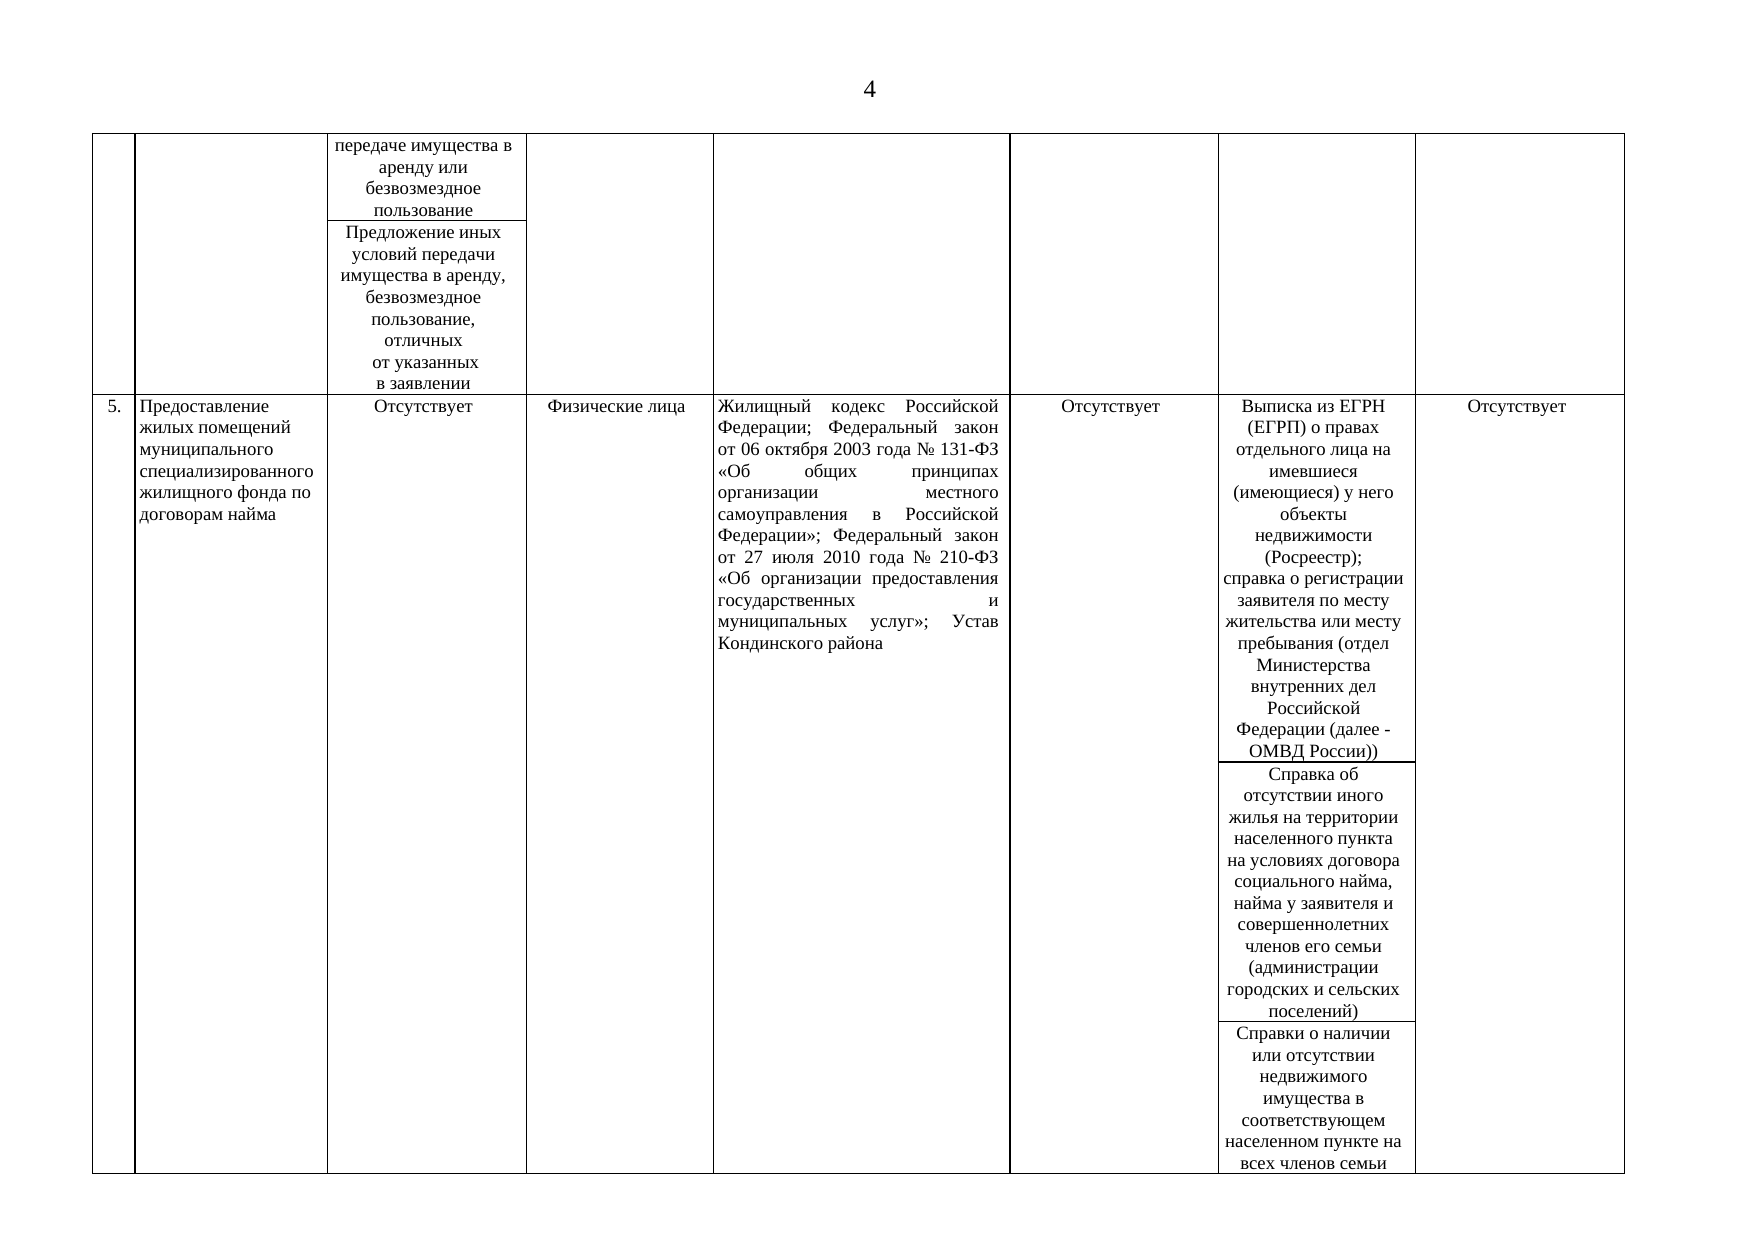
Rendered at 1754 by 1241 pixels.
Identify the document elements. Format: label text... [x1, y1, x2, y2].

table_cell Предложение иных условий передачи имущества в аренду, безвозмездное пользование, отличных от указанных в заявлении [328, 221, 526, 394]
table_cell Выписка из ЕГРН (ЕГРП) о правах отдельного лица на имевшиеся (имеющиеся) у него объекты недвижимости (Росреестр); справка о регистрации заявителя по месту жительства или месту пребывания (отдел Министерства внутренних дел Российской Федерации (далее - ОМВД России)) [1219, 395, 1415, 761]
table_cell Предоставление жилых помещений муниципального специализированного жилищного фонда по договорам найма [136, 395, 327, 1173]
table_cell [328, 134, 526, 220]
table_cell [1219, 1022, 1415, 1173]
table_cell Отсутствует [1416, 395, 1624, 1173]
table_cell 5. [93, 395, 134, 1173]
table_cell Справка об отсутствии иного жилья на территории населенного пункта на условиях договора социального найма, найма у заявителя и совершеннолетних членов его семьи (администрации городских и сельских поселений) [1219, 763, 1415, 1021]
table_cell Отсутствует [328, 395, 526, 1173]
table_cell Отсутствует [1011, 395, 1218, 1173]
table_cell Физические лица [527, 395, 713, 1173]
